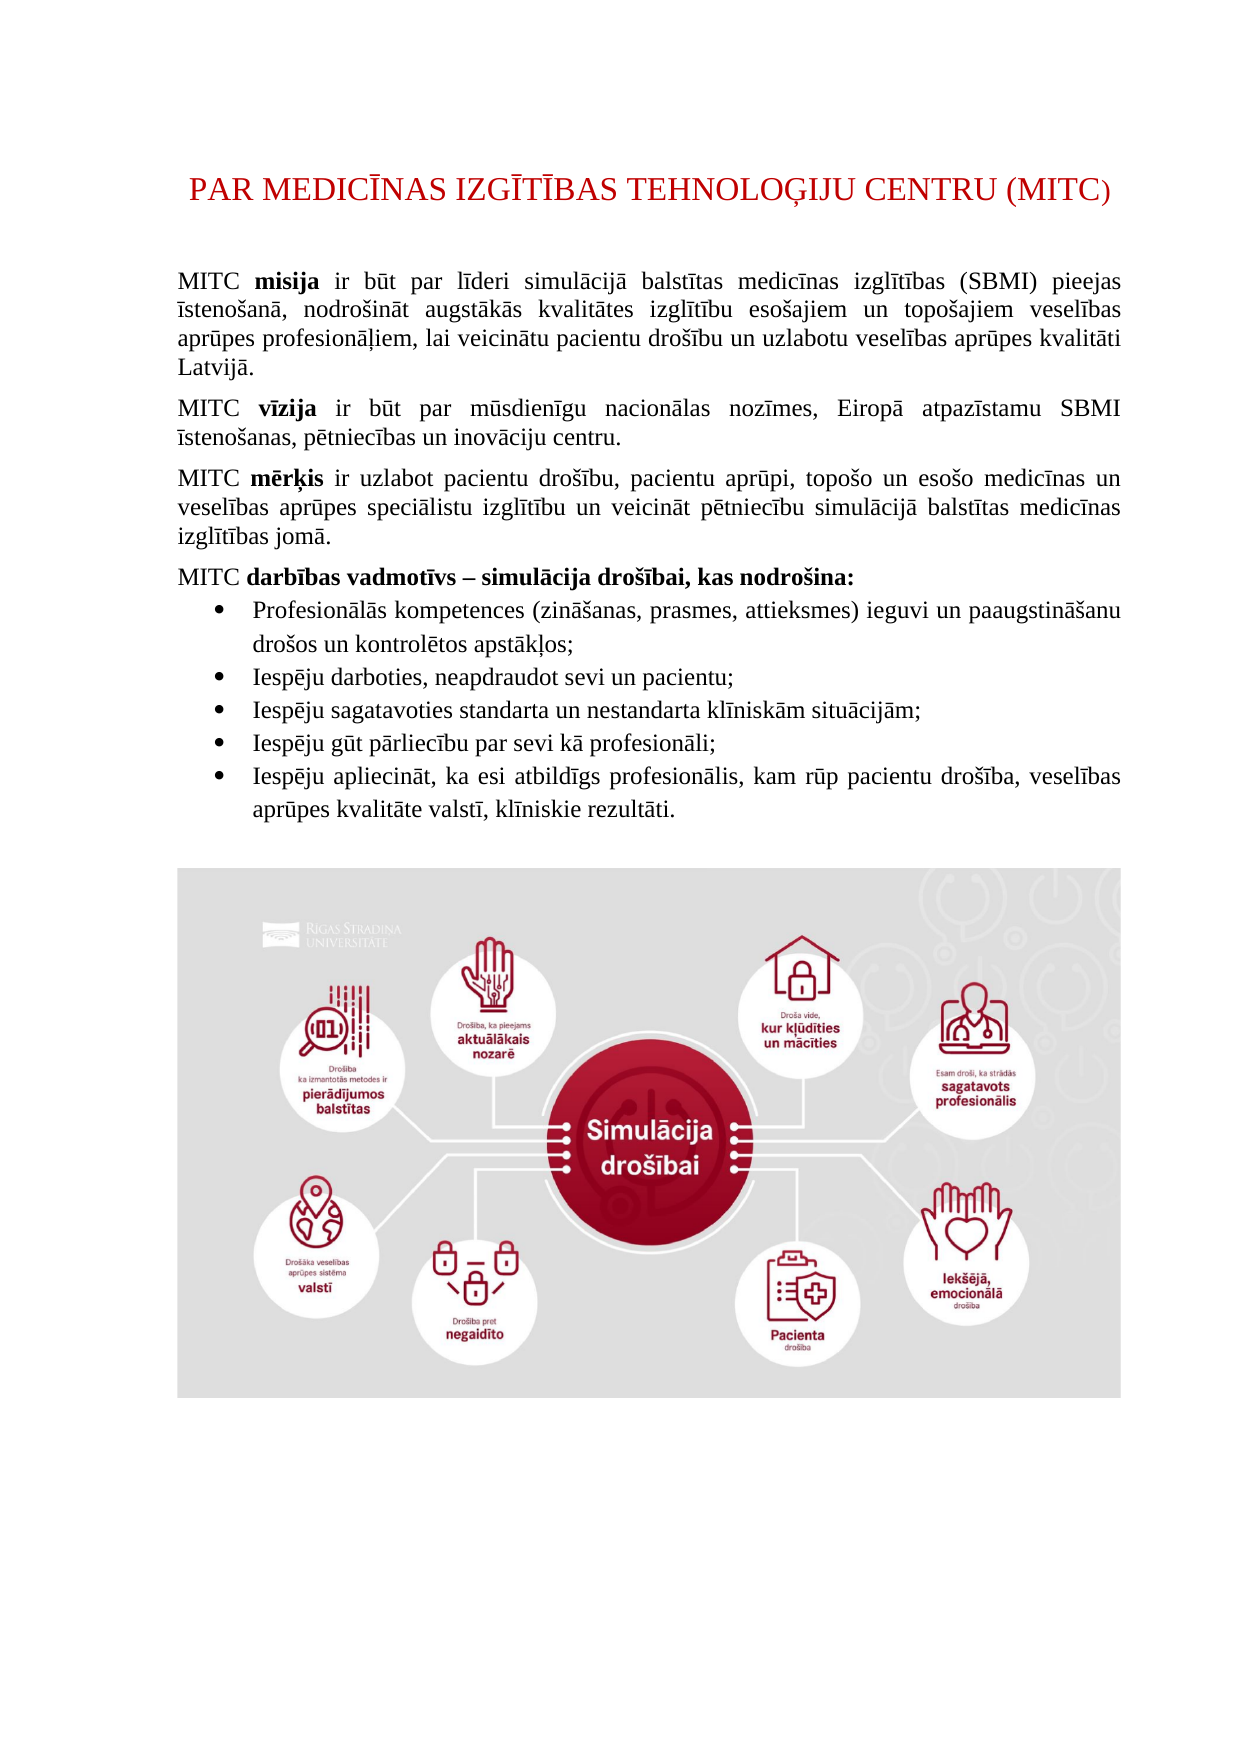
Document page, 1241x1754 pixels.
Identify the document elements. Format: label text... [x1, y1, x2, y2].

list Iespēju apliecināt, ka esi atbildīgs profesionālis, kam rūp pacientu drošība, veselības aprūpes kvalitāte valstī, klīniskie rezultāti. [215, 761, 1122, 822]
list Iespēju sagatavoties standarta un nestandarta klīniskām situācijām; [215, 695, 1122, 723]
text MITC mērķis ir uzlabot pacientu drošību, pacientu aprūpi, topošo un esošo medicīnas un veselības aprūpes speciālistu izglītību un veicināt pētniecību simulācijā balstītas medicīnas izglītības jomā. [177, 463, 1122, 549]
list Iespēju gūt pārliecību par sevi kā profesionāli; [215, 728, 1122, 756]
text MITC darbības vadmotīvs – simulācija drošībai, kas nodrošina: [177, 562, 1122, 591]
list Profesionālās kompetences (zināšanas, prasmes, attieksmes) ieguvi un paaugstināšanu drošos un kontrolētos apstākļos; [215, 596, 1122, 657]
text PAR MEDICĪNAS IZGĪTĪBAS TEHNOLOĢIJU CENTRU (MITC) [177, 169, 1122, 207]
text MITC misija ir būt par līderi simulācijā balstītas medicīnas izglītības (SBMI) pieejas īstenošanā, nodrošināt augstākās kvalitātes izglītību esošajiem un topošajiem veselības aprūpes profesionāļiem, lai veicinātu pacientu drošību un uzlabotu veselības aprūpes kvalitāti Latvijā. [177, 266, 1122, 381]
picture [177, 868, 1121, 1398]
text MITC vīzija ir būt par mūsdienīgu nacionālas nozīmes, Eiropā atpazīstamu SBMI īstenošanas, pētniecības un inovāciju centru. [177, 393, 1122, 451]
list Iespēju darboties, neapdraudot sevi un pacientu; [215, 662, 1122, 690]
